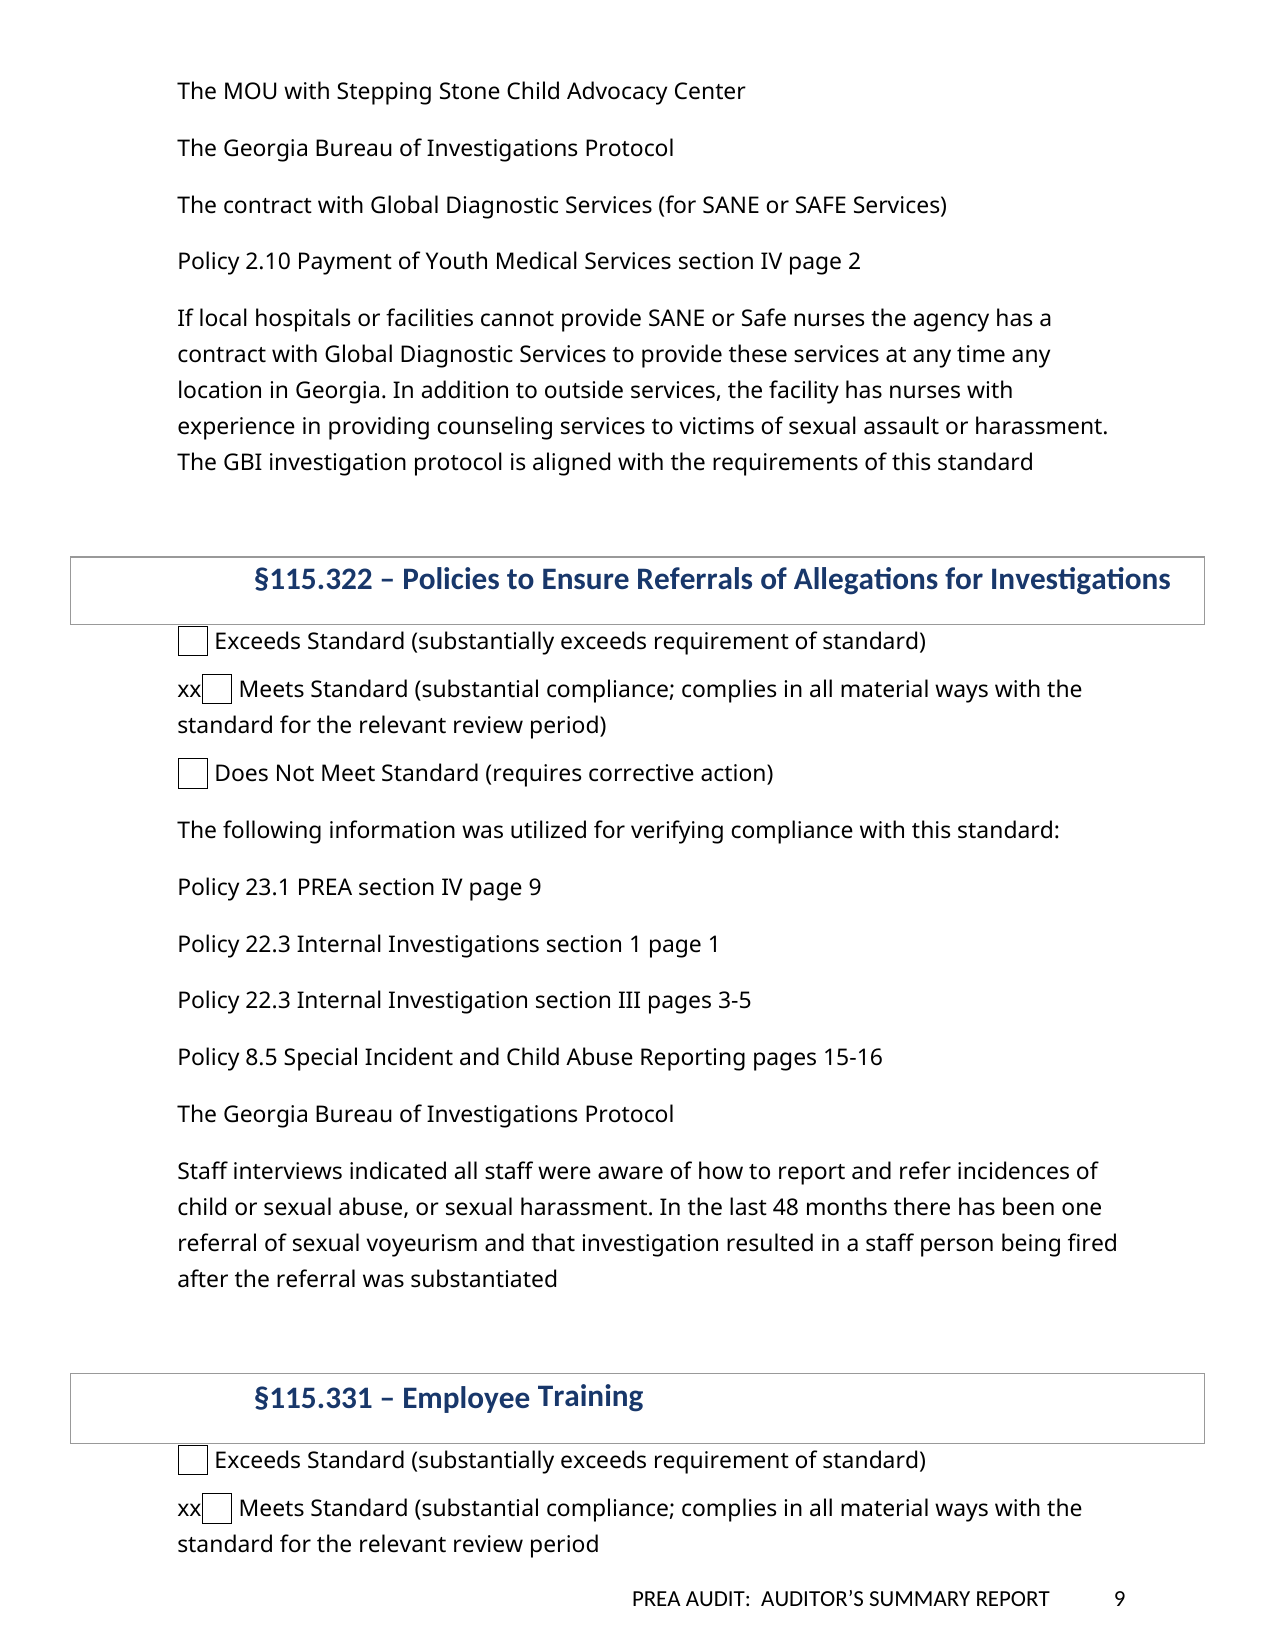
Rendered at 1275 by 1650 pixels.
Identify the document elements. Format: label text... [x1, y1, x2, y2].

text xx Meets Standard (substantial compliance; complies in all material ways with the standard for the relevant review period) [177, 673, 1125, 740]
text The MOU with Stepping Stone Child Advocacy Center [177, 75, 1125, 106]
text Policy 22.3 Internal Investigations section 1 page 1 [177, 928, 1125, 959]
text The Georgia Bureau of Investigations Protocol [177, 1098, 1125, 1129]
text If local hospitals or facilities cannot provide SANE or Safe nurses the agency has a contract with Global Diagnostic Services to provide these services at any time any location in Georgia. In addition to outside services, the facility has nurses with experience in providing counseling services to victims of sexual assault or harassment. The GBI investigation protocol is aligned with the requirements of this standard [177, 302, 1125, 477]
text Does Not Meet Standard (requires corrective action) [177, 757, 1125, 789]
text Policy 8.5 Special Incident and Child Abuse Reporting pages 15-16 [177, 1041, 1125, 1072]
text Policy 23.1 PREA section IV page 9 [177, 871, 1125, 902]
text Staff interviews indicated all staff were aware of how to report and refer incidences of child or sexual abuse, or sexual harassment. In the last 48 months there has been one referral of sexual voyeurism and that investigation resulted in a staff person being fired after the referral was substantiated [177, 1155, 1125, 1294]
text The following information was utilized for verifying compliance with this standard: [177, 814, 1125, 845]
table_header [71, 558, 245, 623]
text Exceeds Standard (substantially exceeds requirement of standard) [177, 1444, 1125, 1475]
text Exceeds Standard (substantially exceeds requirement of standard) [177, 625, 1125, 656]
table_header [71, 1374, 245, 1443]
text Policy 22.3 Internal Investigation section III pages 3-5 [177, 984, 1125, 1016]
text Policy 2.10 Payment of Youth Medical Services section IV page 2 [177, 245, 1125, 277]
text xx Meets Standard (substantial compliance; complies in all material ways with the standard for the relevant review period [177, 1492, 1125, 1559]
table_header §115.331 – Employee Training [245, 1374, 1204, 1443]
table_header §115.322 – Policies to Ensure Referrals of Allegations for Investigations [245, 558, 1204, 623]
text The Georgia Bureau of Investigations Protocol [177, 132, 1125, 163]
text The contract with Global Diagnostic Services (for SANE or SAFE Services) [177, 188, 1125, 220]
